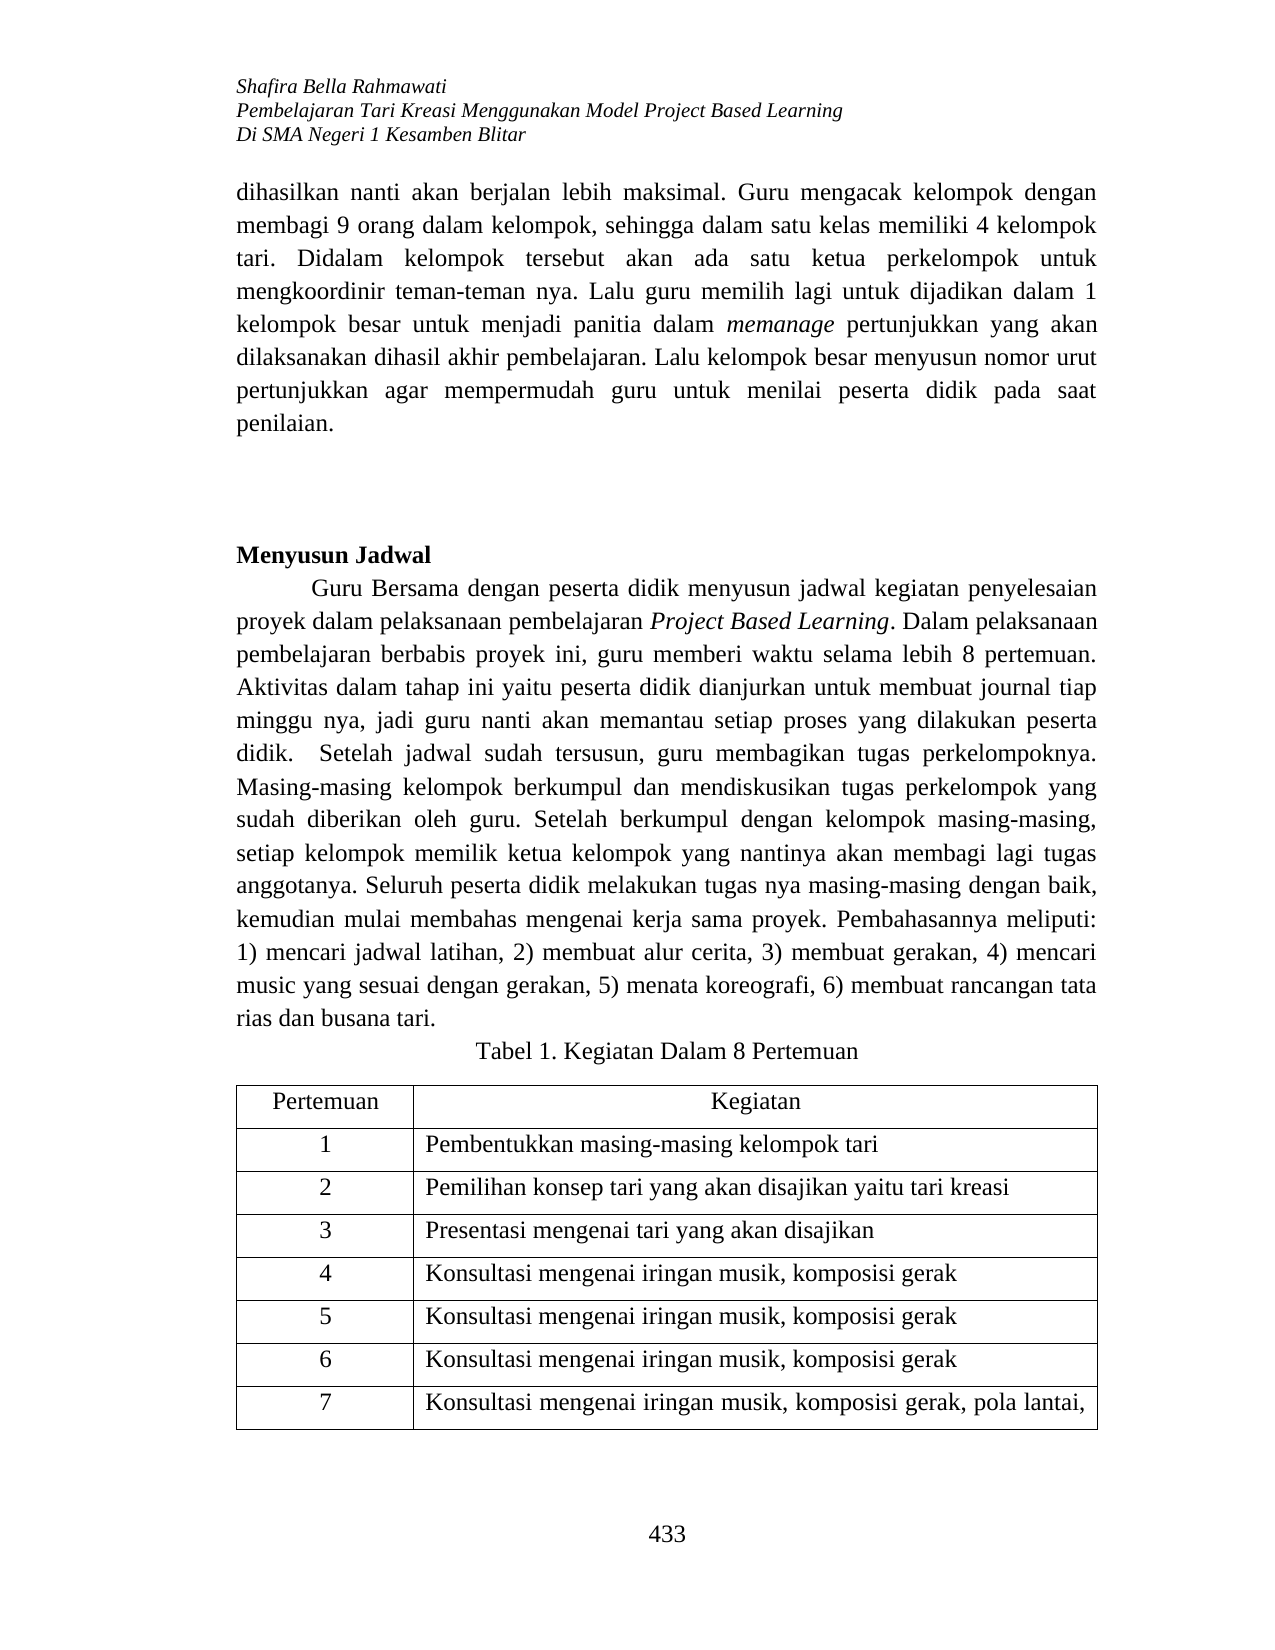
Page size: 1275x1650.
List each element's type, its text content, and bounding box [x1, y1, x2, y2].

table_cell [414, 1387, 1097, 1429]
table_cell 3 [237, 1215, 413, 1257]
table_cell Presentasi mengenai tari yang akan disajikan [414, 1215, 1097, 1257]
table_cell 1 [237, 1129, 413, 1171]
table_cell Pemilihan konsep tari yang akan disajikan yaitu tari kreasi [414, 1172, 1097, 1214]
table_cell Konsultasi mengenai iringan musik, komposisi gerak [414, 1301, 1097, 1343]
text Guru Bersama dengan peserta didik menyusun jadwal kegiatan penyelesaian proyek dalam pelaksanaan pembelajaran Project Based Learning. Dalam pelaksanaan pembelajaran berbabis proyek ini, guru memberi waktu selama lebih 8 pertemuan. Aktivitas dalam tahap ini yaitu peserta didik dianjurkan untuk membuat journal tiap minggu nya, jadi guru nanti akan memantau setiap proses yang dilakukan peserta didik. Setelah jadwal sudah tersusun, guru membagikan tugas perkelompoknya. Masing-masing kelompok berkumpul dan mendiskusikan tugas perkelompok yang sudah diberikan oleh guru. Setelah berkumpul dengan kelompok masing-masing, setiap kelompok memilik ketua kelompok yang nantinya akan membagi lagi tugas anggotanya. Seluruh peserta didik melakukan tugas nya masing-masing dengan baik, kemudian mulai membahas mengenai kerja sama proyek. Pembahasannya meliputi: 1) mencari jadwal latihan, 2) membuat alur cerita, 3) membuat gerakan, 4) mencari music yang sesuai dengan gerakan, 5) menata koreografi, 6) membuat rancangan tata rias dan busana tari. [236, 573, 1098, 1031]
table_cell 7 [237, 1387, 413, 1429]
table_cell Konsultasi mengenai iringan musik, komposisi gerak [414, 1258, 1097, 1300]
table_cell 4 [237, 1258, 413, 1300]
table_cell 6 [237, 1344, 413, 1386]
table_header Pertemuan [237, 1086, 413, 1128]
table_cell 5 [237, 1301, 413, 1343]
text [236, 177, 1098, 437]
text Menyusun Jadwal [236, 540, 1098, 569]
table_cell Pembentukkan masing-masing kelompok tari [414, 1129, 1097, 1171]
table_header Kegiatan [414, 1086, 1097, 1128]
text Tabel 1. Kegiatan Dalam 8 Pertemuan [236, 1036, 1098, 1064]
table_cell Konsultasi mengenai iringan musik, komposisi gerak [414, 1344, 1097, 1386]
table_cell 2 [237, 1172, 413, 1214]
